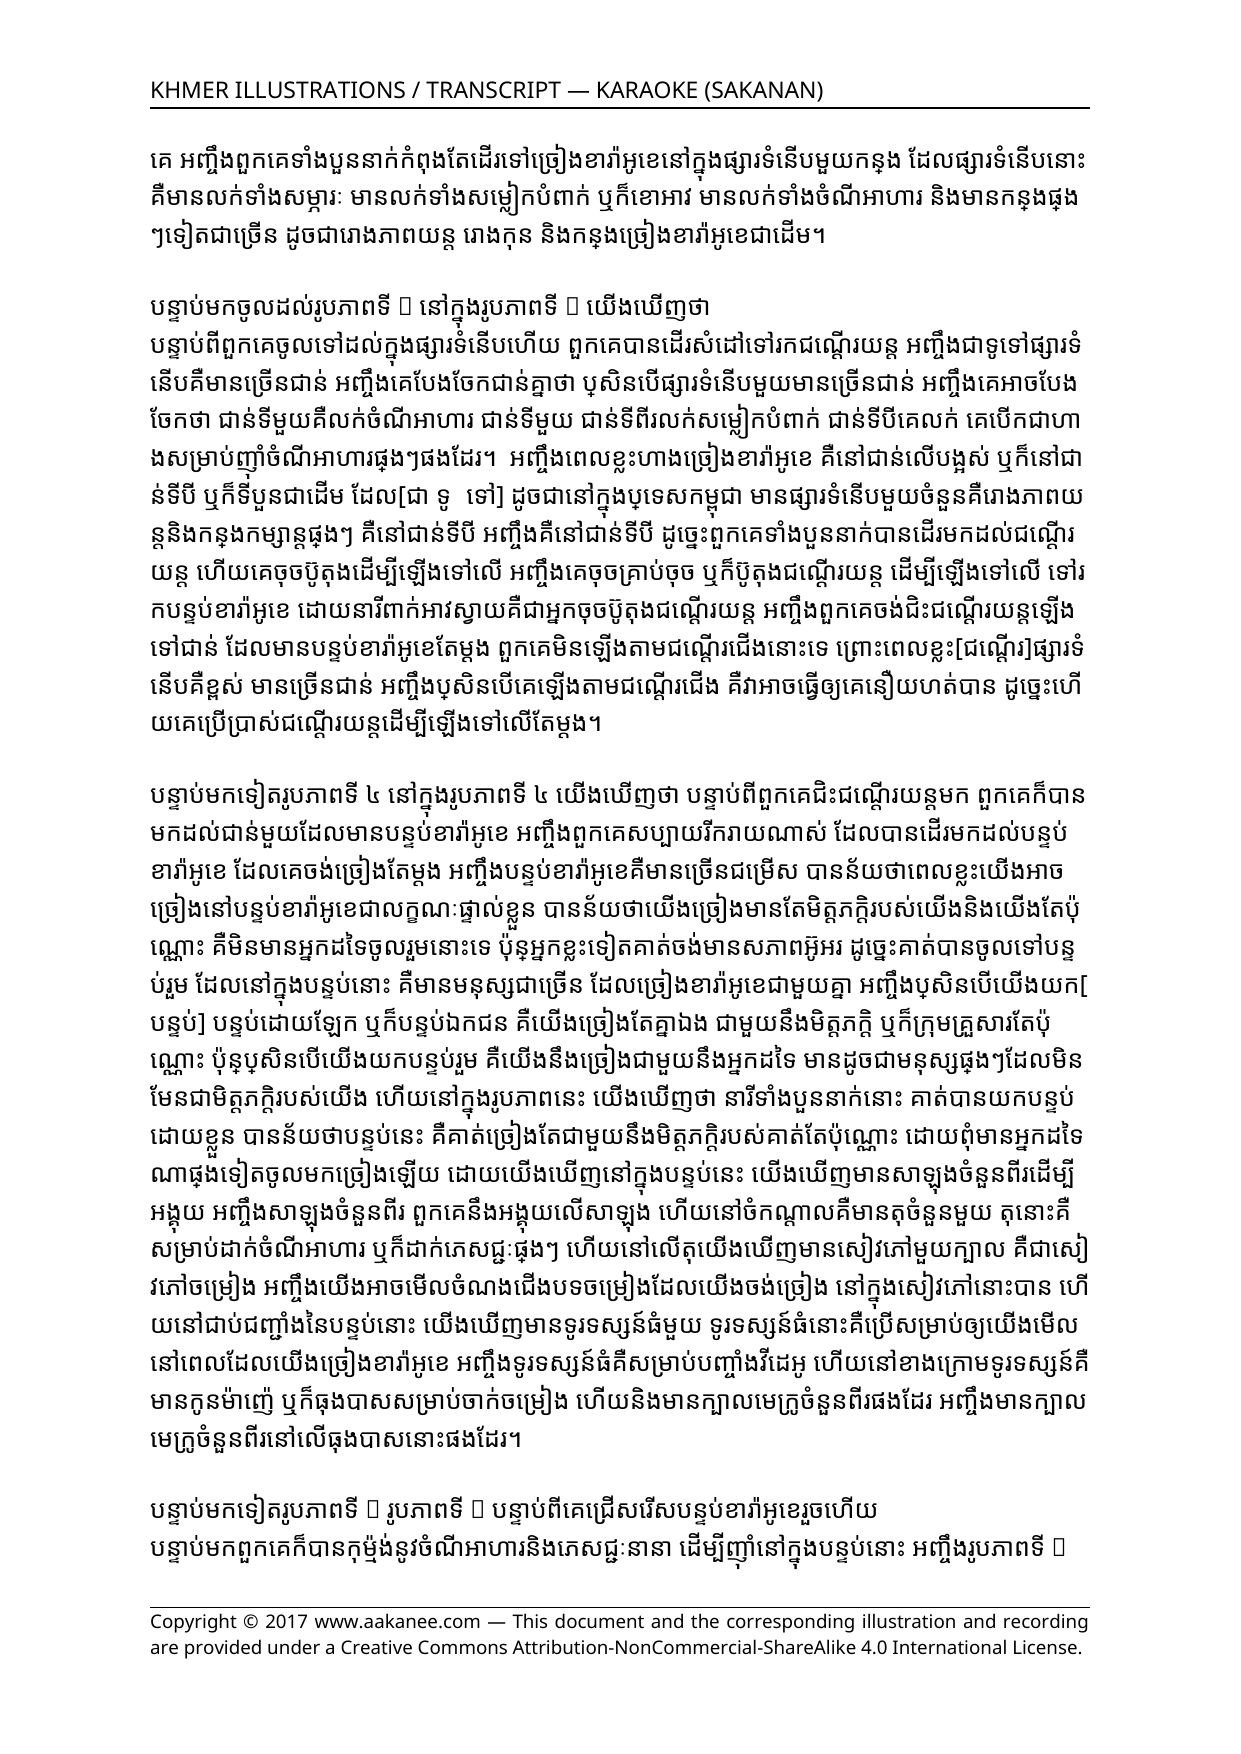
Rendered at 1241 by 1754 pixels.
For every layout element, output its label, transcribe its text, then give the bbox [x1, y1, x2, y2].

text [150, 1492, 1090, 1568]
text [150, 141, 1090, 255]
text បន្ទាប់មកទៀតរូបភាពទី ៤ នៅក្នុងរូបភាពទី ៤ យើងឃើញថា បន្ទាប់ពីពួកគេជិះជណ្ដើរយន្តមក ពួកគេក៏បានមកដល់ជាន់មួយដែលមានបន្ទប់ខារ៉ាអូខេ អញ្ចឹងពួកគេសប្បាយរីករាយណាស់ ដែលបានដើរមកដល់បន្ទប់ខារ៉ាអូខេ ដែលគេចង់ច្រៀងតែម្ដង អញ្ចឹងបន្ទប់ខារ៉ាអូខេគឺមានច្រើនជម្រើស បានន័យថាពេលខ្លះយើងអាចច្រៀងនៅបន្ទប់ខារ៉ាអូខេជាលក្ខណៈផ្ទាល់ខ្លួន បានន័យថាយើងច្រៀងមានតែមិត្តភក្តិរបស់យើងនិងយើងតែប៉ុណ្ណោះ គឺមិនមានអ្នកដទៃចូលរួមនោះទេ ប៉ុន្តែអ្នកខ្លះទៀតគាត់ចង់មានសភាពអ៊ូអរ ដូច្នេះគាត់បានចូលទៅបន្ទប់រួម ដែលនៅក្នុងបន្ទប់នោះ គឺមានមនុស្សជាច្រើន ដែលច្រៀងខារ៉ាអូខេជាមួយគ្នា អញ្ចឹងប្រសិនបើយើងយក[បន្ទប់] បន្ទប់ដោយឡែក ឬក៏បន្ទប់ឯកជន គឺយើងច្រៀងតែគ្នាឯង ជាមួយនឹងមិត្តភក្តិ ឬក៏ក្រុមគ្រួសារតែប៉ុណ្ណោះ ប៉ុន្តែប្រសិនបើយើងយកបន្ទប់រួម គឺយើងនឹងច្រៀងជាមួយនឹងអ្នកដទៃ មានដូចជាមនុស្សផ្សេងៗដែលមិនមែនជាមិត្តភក្តិរបស់យើង ហើយនៅក្នុងរូបភាពនេះ យើងឃើញថា នារីទាំងបួននាក់នោះ គាត់បានយកបន្ទប់ដោយខ្លួន បានន័យថាបន្ទប់នេះ គឺគាត់ច្រៀងតែជាមួយនឹងមិត្តភក្តិរបស់គាត់តែប៉ុណ្ណោះ ដោយពុំមានអ្នកដទៃណាផ្សេងទៀតចូលមកច្រៀងឡើយ ដោយយើងឃើញនៅក្នុងបន្ទប់នេះ យើងឃើញមានសាឡុងចំនួនពីរដើម្បីអង្គុយ អញ្ចឹងសាឡុងចំនួនពីរ ពួកគេនឹងអង្គុយលើសាឡុង ហើយនៅចំកណ្ដាលគឺមានតុចំនួនមួយ តុនោះគឺសម្រាប់ដាក់ចំណីអាហារ ឬក៏ដាក់ភេសជ្ជៈផ្សេងៗ ហើយនៅលើតុយើងឃើញមានសៀវភៅមួយក្បាល គឺជាសៀវភៅចម្រៀង អញ្ចឹងយើងអាចមើលចំណងជើងបទចម្រៀងដែលយើងចង់ច្រៀង នៅក្នុងសៀវភៅនោះបាន ហើយនៅជាប់ជញ្ជាំងនៃបន្ទប់នោះ យើងឃើញមានទូរទស្សន៍ធំមួយ ទូរទស្សន៍ធំនោះគឺប្រើសម្រាប់ឲ្យយើងមើល នៅពេលដែលយើងច្រៀងខារ៉ាអូខេ អញ្ចឹងទូរទស្សន៍ធំគឺសម្រាប់បញ្ចាំងវីដេអូ ហើយនៅខាងក្រោមទូរទស្សន៍គឺមានកូនម៉ាញ៉េ ឬក៏ធុងបាសសម្រាប់ចាក់ចម្រៀង ហើយនិងមានក្បាលមេក្រូចំនួនពីរផងដែរ អញ្ចឹងមានក្បាលមេក្រូចំនួនពីរនៅលើធុងបាសនោះផងដែរ។ [150, 777, 1090, 1458]
text បន្ទាប់មកចូលដល់រូបភាពទី ៣ នៅក្នុងរូបភាពទី ៣ យើងឃើញថា បន្ទាប់ពីពួកគេចូលទៅដល់ក្នុងផ្សារទំនើបហើយ ពួកគេបានដើរសំដៅទៅរកជណ្ដើរយន្ត អញ្ចឹងជាទូទៅផ្សារទំនើបគឺមានច្រើនជាន់ អញ្ចឹងគេបែងចែកជាន់គ្នាថា ប្រសិនបើផ្សារទំនើបមួយមានច្រើនជាន់ អញ្ចឹងគេអាចបែងចែកថា ជាន់ទីមួយគឺលក់ចំណីអាហារ ជាន់ទីមួយ ជាន់ទីពីរលក់សម្លៀកបំពាក់ ជាន់ទីបីគេលក់ គេបើកជាហាងសម្រាប់ញ៉ាំចំណីអាហារផ្សេងៗផងដែរ។ អញ្ចឹងពេលខ្លះហាងច្រៀងខារ៉ាអូខេ គឺនៅជាន់លើបង្អស់ ឬក៏នៅជាន់ទីបី ឬក៏ទីបួនជាដើម ដែល[ជាទូទៅ] ដូចជានៅក្នុងប្រទេសកម្ពុជា មានផ្សារទំនើបមួយចំនួនគឺរោងភាពយន្តនិងកន្លែងកម្សាន្តផ្សេងៗ គឺនៅជាន់ទីបី អញ្ចឹងគឺនៅជាន់ទីបី ដូច្នេះពួកគេទាំងបួននាក់បានដើរមកដល់ជណ្ដើរយន្ត ហើយគេចុចប៊ូតុងដើម្បីឡើងទៅលើ អញ្ចឹងគេចុចគ្រាប់ចុច ឬក៏ប៊ូតុងជណ្ដើរយន្ត ដើម្បីឡើងទៅលើ ទៅរកបន្ទប់ខារ៉ាអូខេ ដោយនារីពាក់អាវស្វាយគឺជាអ្នកចុចប៊ូតុងជណ្ដើរយន្ត អញ្ចឹងពួកគេចង់ជិះជណ្ដើរយន្តឡើងទៅជាន់ ដែលមានបន្ទប់ខារ៉ាអូខេតែម្ដង ពួកគេមិនឡើងតាមជណ្ដើរជើងនោះទេ ព្រោះពេលខ្លះ[ជណ្ដើរ]ផ្សារទំនើបគឺខ្ពស់ មានច្រើនជាន់ អញ្ចឹងប្រសិនបើគេឡើងតាមជណ្ដើរជើង គឺវាអាចធ្វើឲ្យគេនឿយហត់បាន ដូច្នេះហើយគេប្រើប្រាស់ជណ្ដើរយន្តដើម្បីឡើងទៅលើតែម្ដង។ [150, 289, 1090, 743]
